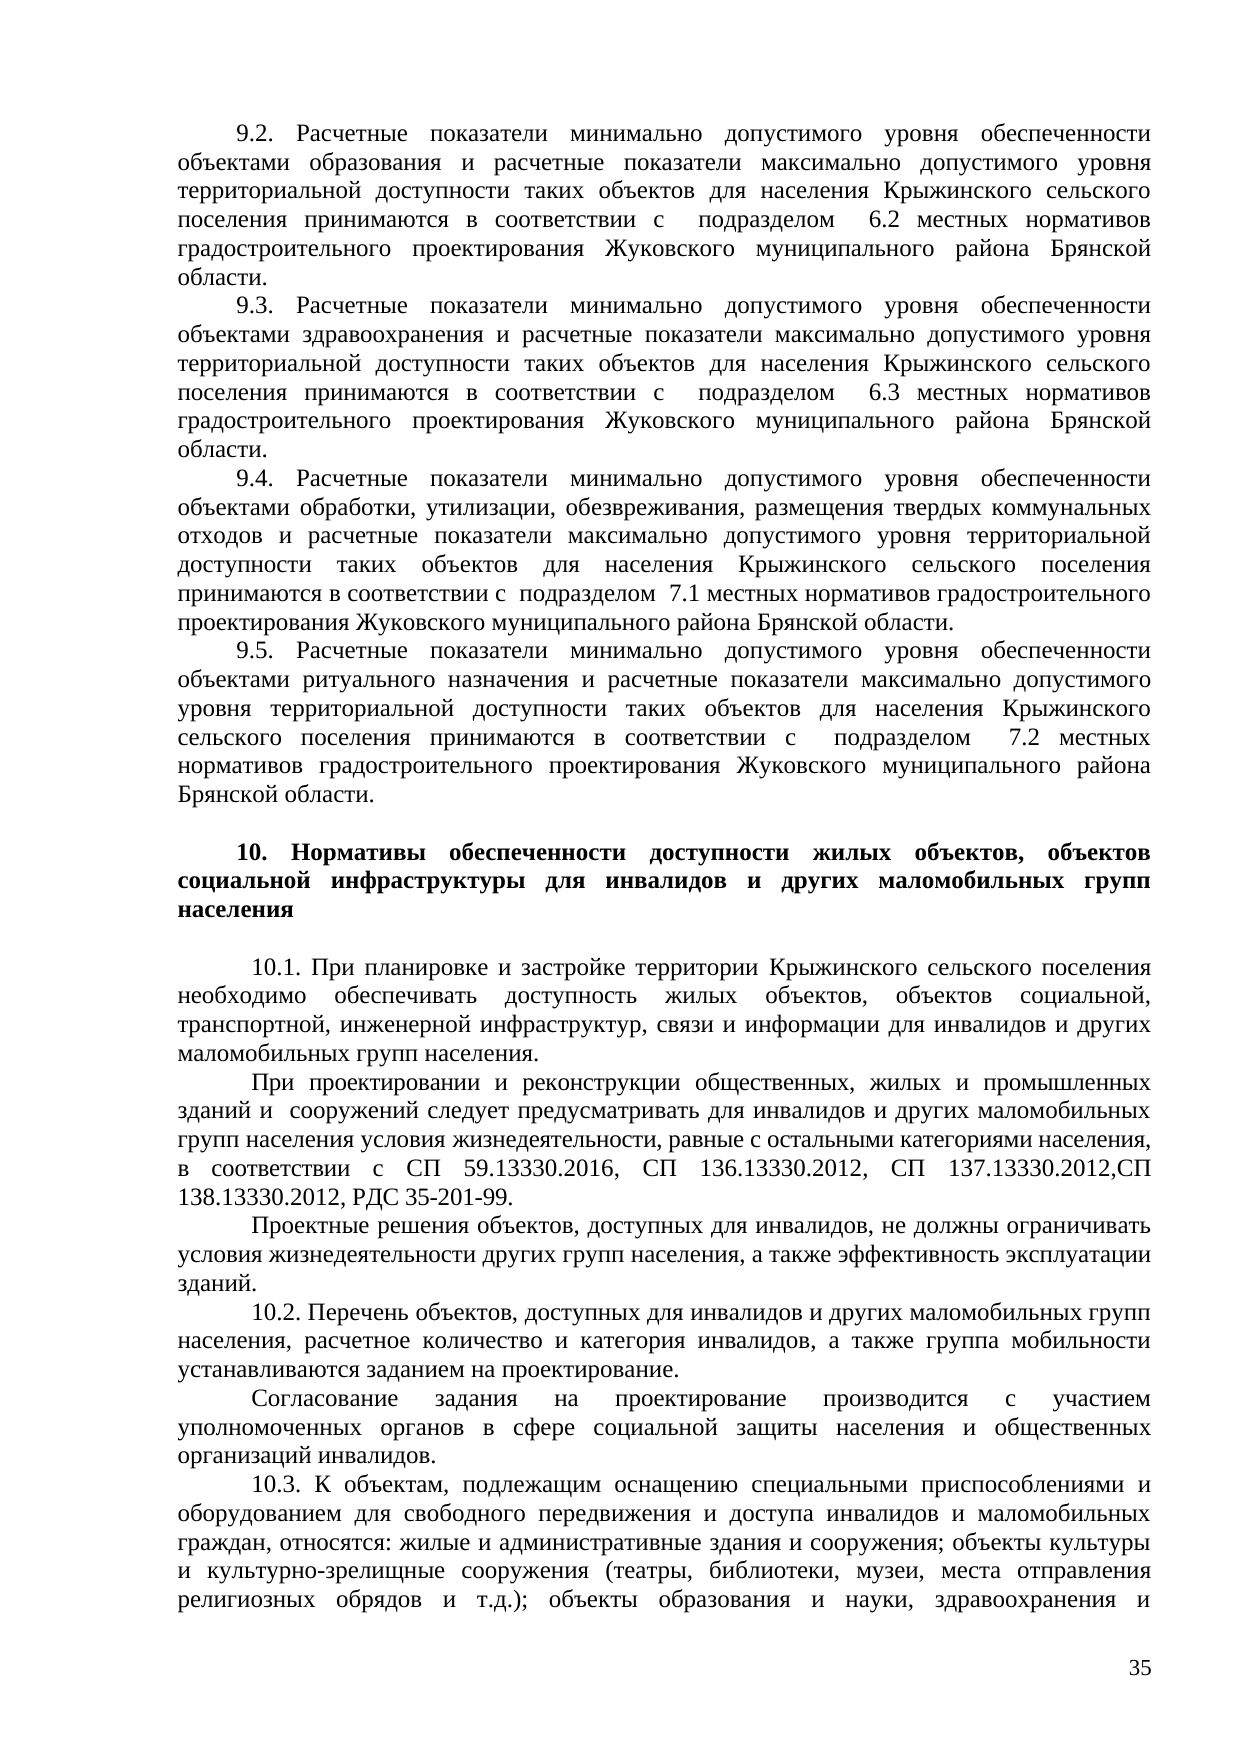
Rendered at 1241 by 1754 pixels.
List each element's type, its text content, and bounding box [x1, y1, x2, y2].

text 9.3. Расчетные показатели минимально допустимого уровня обеспеченности объектами здравоохранения и расчетные показатели максимально допустимого уровня территориальной доступности таких объектов для населения Крыжинского сельского поселения принимаются в соответствии с подразделом 6.3 местных нормативов градостроительного проектирования Жуковского муниципального района Брянской области. [177, 291, 1152, 463]
text При проектировании и реконструкции общественных, жилых и промышленных зданий и сооружений следует предусматривать для инвалидов и других маломобильных групп населения условия жизнедеятельности, равные с остальными категориями населения, в соответствии с СП 59.13330.2016, СП 136.13330.2012, СП 137.13330.2012,СП 138.13330.2012, РДС 35-201-99. [177, 1067, 1152, 1211]
text Согласование задания на проектирование производится с участием уполномоченных органов в сфере социальной защиты населения и общественных организаций инвалидов. [177, 1383, 1152, 1469]
text Проектные решения объектов, доступных для инвалидов, не должны ограничивать условия жизнедеятельности других групп населения, а также эффективность эксплуатации зданий. [177, 1211, 1152, 1297]
text 10.1. При планировке и застройке территории Крыжинского сельского поселения необходимо обеспечивать доступность жилых объектов, объектов социальной, транспортной, инженерной инфраструктур, связи и информации для инвалидов и других маломобильных групп населения. [177, 952, 1152, 1067]
text 9.5. Расчетные показатели минимально допустимого уровня обеспеченности объектами ритуального назначения и расчетные показатели максимально допустимого уровня территориальной доступности таких объектов для населения Крыжинского сельского поселения принимаются в соответствии с подразделом 7.2 местных нормативов градостроительного проектирования Жуковского муниципального района Брянской области. [177, 636, 1152, 808]
text 9.4. Расчетные показатели минимально допустимого уровня обеспеченности объектами обработки, утилизации, обезвреживания, размещения твердых коммунальных отходов и расчетные показатели максимально допустимого уровня территориальной доступности таких объектов для населения Крыжинского сельского поселения принимаются в соответствии с подразделом 7.1 местных нормативов градостроительного проектирования Жуковского муниципального района Брянской области. [177, 463, 1152, 636]
text 9.2. Расчетные показатели минимально допустимого уровня обеспеченности объектами образования и расчетные показатели максимально допустимого уровня территориальной доступности таких объектов для населения Крыжинского сельского поселения принимаются в соответствии с подразделом 6.2 местных нормативов градостроительного проектирования Жуковского муниципального района Брянской области. [177, 118, 1152, 291]
text 10.2. Перечень объектов, доступных для инвалидов и других маломобильных групп населения, расчетное количество и категория инвалидов, а также группа мобильности устанавливаются заданием на проектирование. [177, 1297, 1152, 1383]
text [177, 1469, 1152, 1613]
text 10. Нормативы обеспеченности доступности жилых объектов, объектов социальной инфраструктуры для инвалидов и других маломобильных групп населения [177, 837, 1152, 923]
